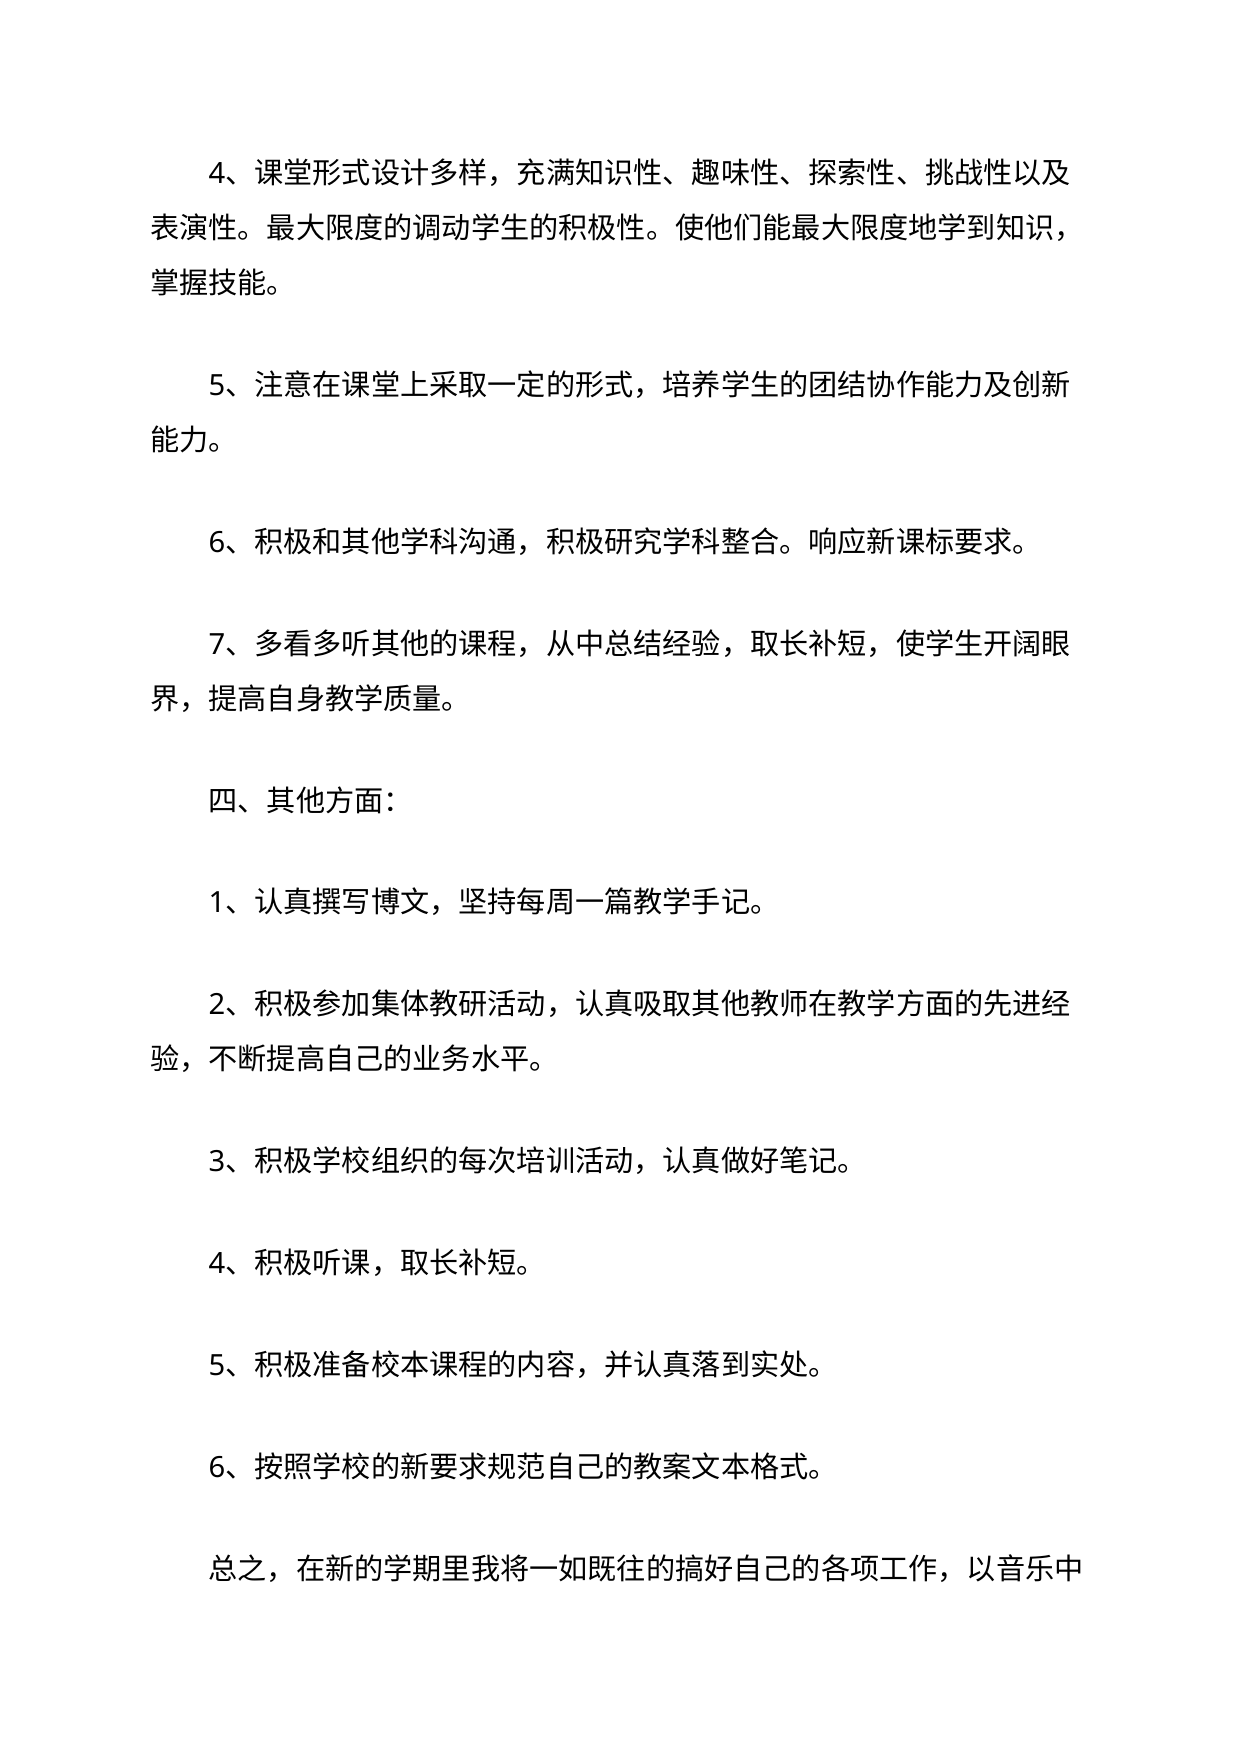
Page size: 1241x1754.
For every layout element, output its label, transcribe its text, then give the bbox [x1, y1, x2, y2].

text 6、积极和其他学科沟通，积极研究学科整合。响应新课标要求。 [150, 518, 1090, 561]
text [150, 1546, 1090, 1588]
text 6、按照学校的新要求规范自己的教案文本格式。 [150, 1444, 1090, 1486]
text 5、注意在课堂上采取一定的形式，培养学生的团结协作能力及创新能力。 [150, 362, 1090, 459]
text 四、其他方面： [150, 777, 1090, 819]
text 7、多看多听其他的课程，从中总结经验，取长补短，使学生开阔眼界，提高自身教学质量。 [150, 620, 1090, 718]
text 3、积极学校组织的每次培训活动，认真做好笔记。 [150, 1138, 1090, 1180]
text 4、积极听课，取长补短。 [150, 1240, 1090, 1282]
text 4、课堂形式设计多样，充满知识性、趣味性、探索性、挑战性以及表演性。最大限度的调动学生的积极性。使他们能最大限度地学到知识，掌握技能。 [150, 150, 1090, 302]
text 5、积极准备校本课程的内容，并认真落到实处。 [150, 1342, 1090, 1384]
text 1、认真撰写博文，坚持每周一篇教学手记。 [150, 879, 1090, 921]
text 2、积极参加集体教研活动，认真吸取其他教师在教学方面的先进经验，不断提高自己的业务水平。 [150, 981, 1090, 1078]
